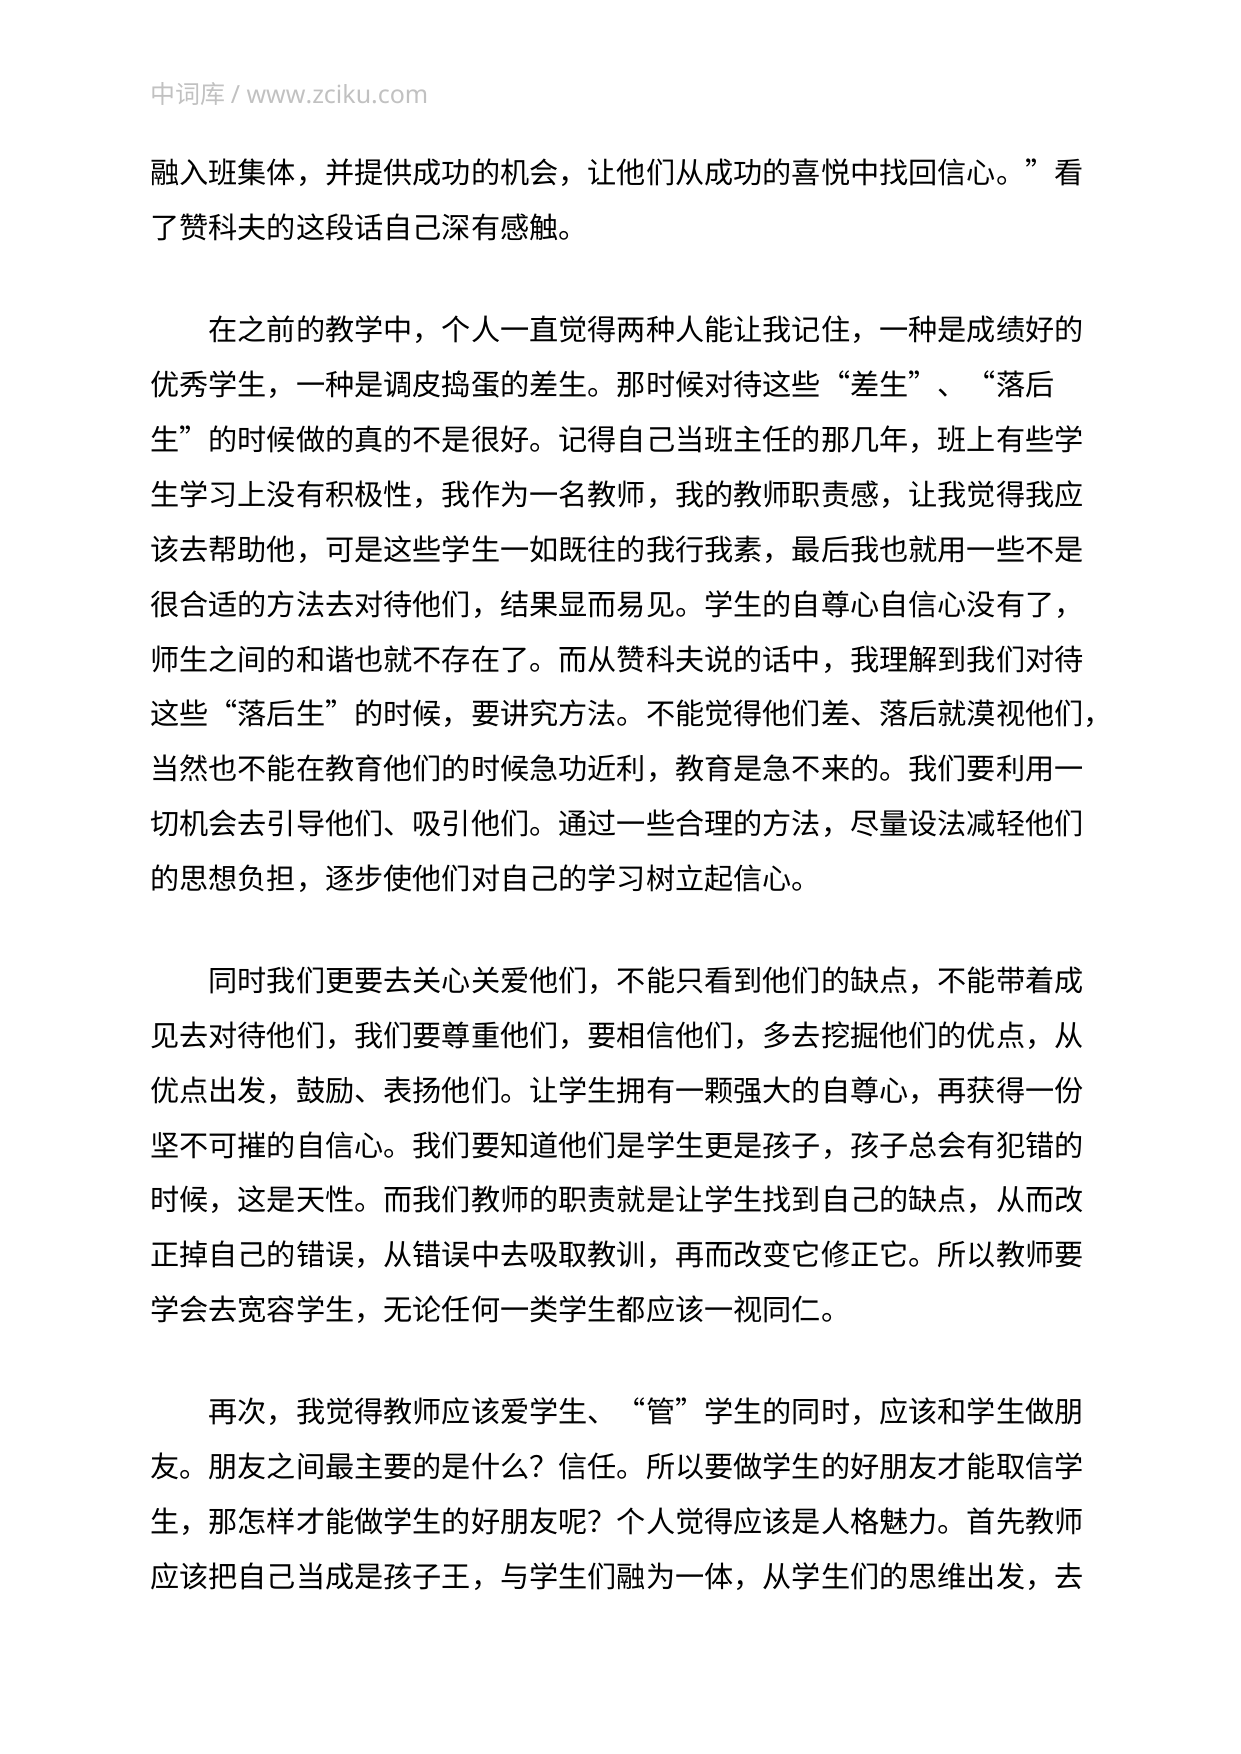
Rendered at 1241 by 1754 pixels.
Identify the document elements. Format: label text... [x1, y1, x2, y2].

text 在之前的教学中，个人一直觉得两种人能让我记住，一种是成绩好的优秀学生，一种是调皮捣蛋的差生。那时候对待这些“差生”、“落后生”的时候做的真的不是很好。记得自己当班主任的那几年，班上有些学生学习上没有积极性，我作为一名教师，我的教师职责感，让我觉得我应该去帮助他，可是这些学生一如既往的我行我素，最后我也就用一些不是很合适的方法去对待他们，结果显而易见。学生的自尊心自信心没有了，师生之间的和谐也就不存在了。而从赞科夫说的话中，我理解到我们对待这些“落后生”的时候，要讲究方法。不能觉得他们差、落后就漠视他们，当然也不能在教育他们的时候急功近利，教育是急不来的。我们要利用一切机会去引导他们、吸引他们。通过一些合理的方法，尽量设法减轻他们的思想负担，逐步使他们对自己的学习树立起信心。 [150, 307, 1090, 898]
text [150, 150, 1090, 247]
text 同时我们更要去关心关爱他们，不能只看到他们的缺点，不能带着成见去对待他们，我们要尊重他们，要相信他们，多去挖掘他们的优点，从优点出发，鼓励、表扬他们。让学生拥有一颗强大的自尊心，再获得一份坚不可摧的自信心。我们要知道他们是学生更是孩子，孩子总会有犯错的时候，这是天性。而我们教师的职责就是让学生找到自己的缺点，从而改正掉自己的错误，从错误中去吸取教训，再而改变它修正它。所以教师要学会去宽容学生，无论任何一类学生都应该一视同仁。 [150, 957, 1090, 1329]
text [150, 1388, 1090, 1596]
